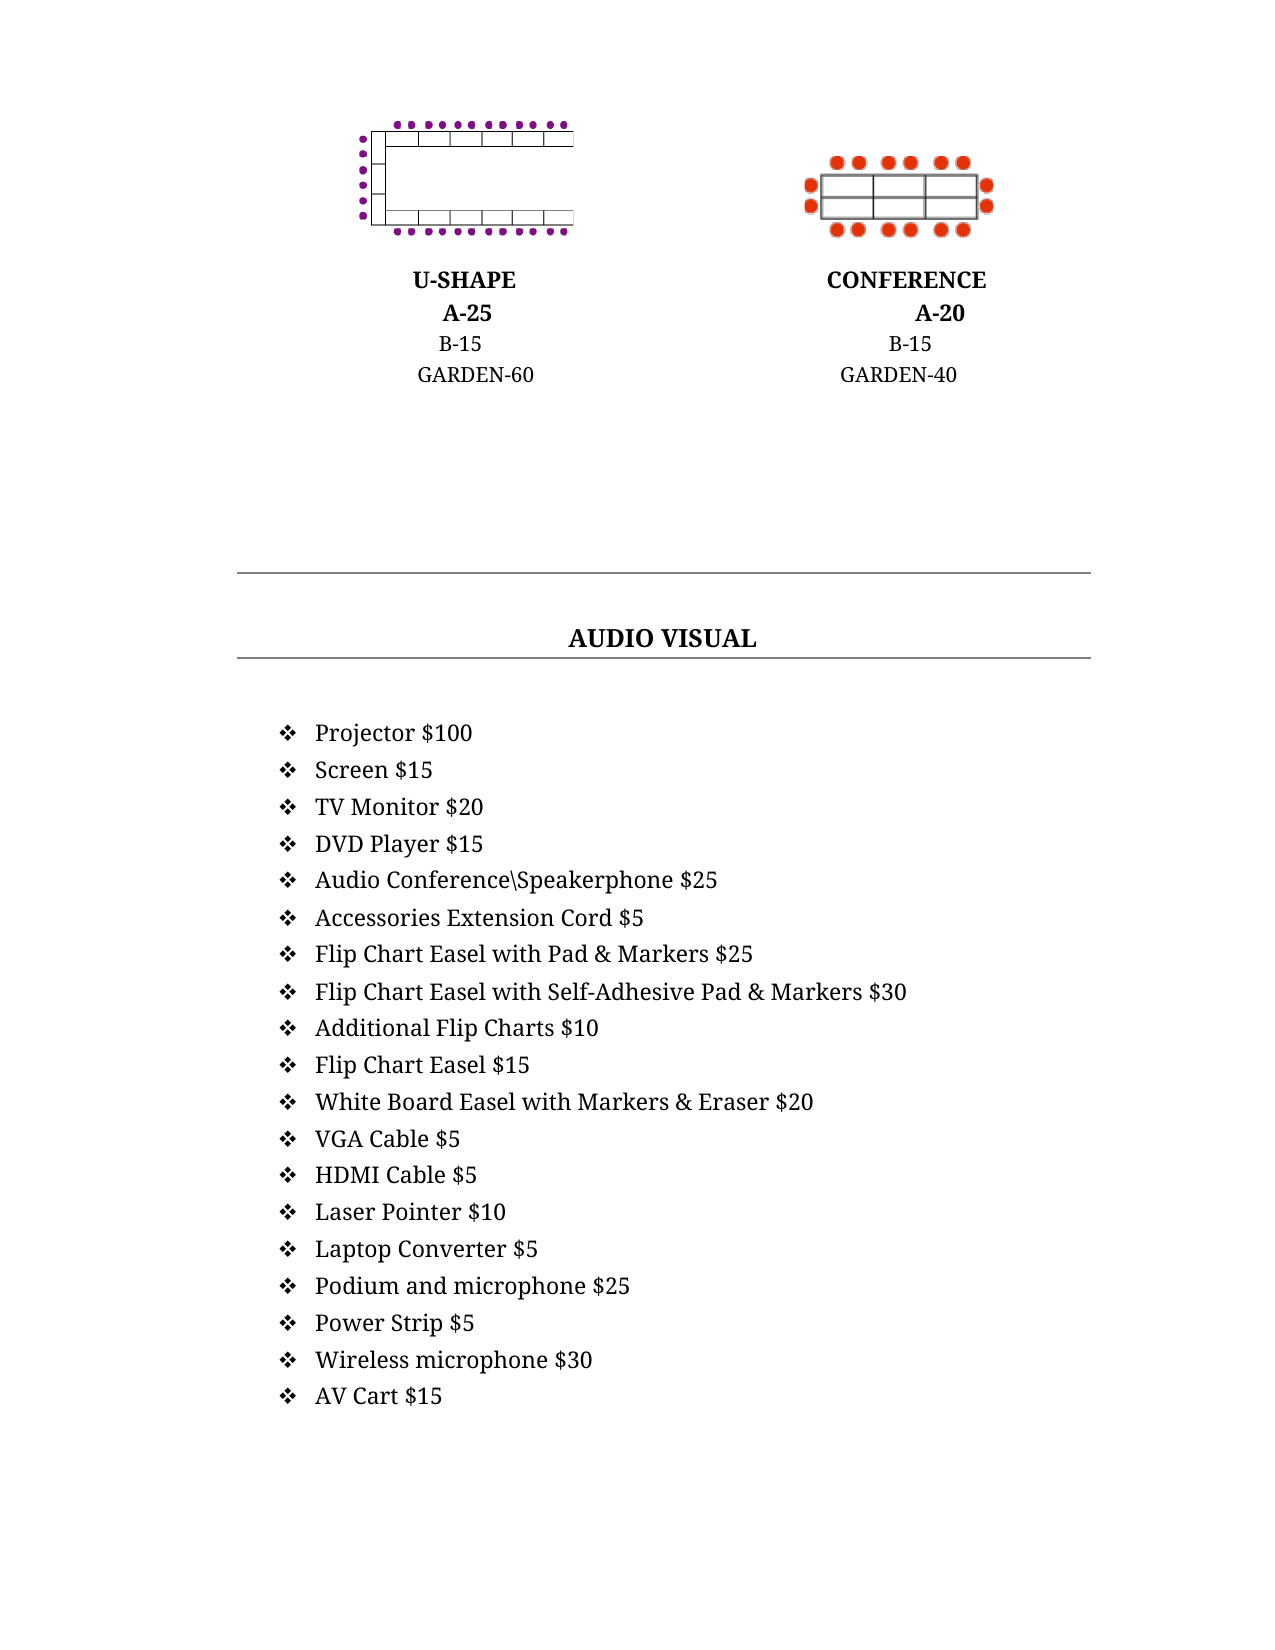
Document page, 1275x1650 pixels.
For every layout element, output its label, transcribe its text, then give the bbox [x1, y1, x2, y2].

text B-15 B-15 [240, 329, 1088, 358]
list Laptop Converter $5 [277, 1233, 1088, 1264]
list Flip Chart Easel $15 [277, 1049, 1088, 1080]
list TV Monitor $20 [277, 791, 1088, 822]
picture [804, 156, 994, 238]
list AV Cart $15 [277, 1380, 1088, 1411]
list Podium and microphone $25 [277, 1270, 1088, 1301]
list Accessories Extension Cord $5 [277, 901, 1088, 933]
list Wireless microphone $30 [277, 1344, 1088, 1375]
list Power Strip $5 [277, 1307, 1088, 1338]
list Projector $100 [277, 717, 1088, 749]
text U-SHAPE CONFERENCE [240, 264, 1088, 295]
list Laser Pointer $10 [277, 1196, 1088, 1227]
list Audio Conference\Speakerphone $25 [277, 864, 1088, 896]
list VGA Cable $5 [277, 1123, 1088, 1154]
list Flip Chart Easel with Self-Adhesive Pad & Markers $30 [277, 975, 1088, 1007]
text GARDEN-60 GARDEN-40 [240, 360, 1088, 389]
list White Board Easel with Markers & Eraser $20 [277, 1086, 1088, 1117]
list DVD Player $15 [277, 828, 1088, 859]
list Additional Flip Charts $10 [277, 1012, 1088, 1043]
subtitle AUDIO VISUAL [323, 620, 1002, 654]
list Flip Chart Easel with Pad & Markers $25 [277, 938, 1088, 969]
list Screen $15 [277, 754, 1088, 785]
picture [359, 121, 574, 238]
list HDMI Cable $5 [277, 1159, 1088, 1191]
text A-25 A-20 [240, 297, 1088, 328]
